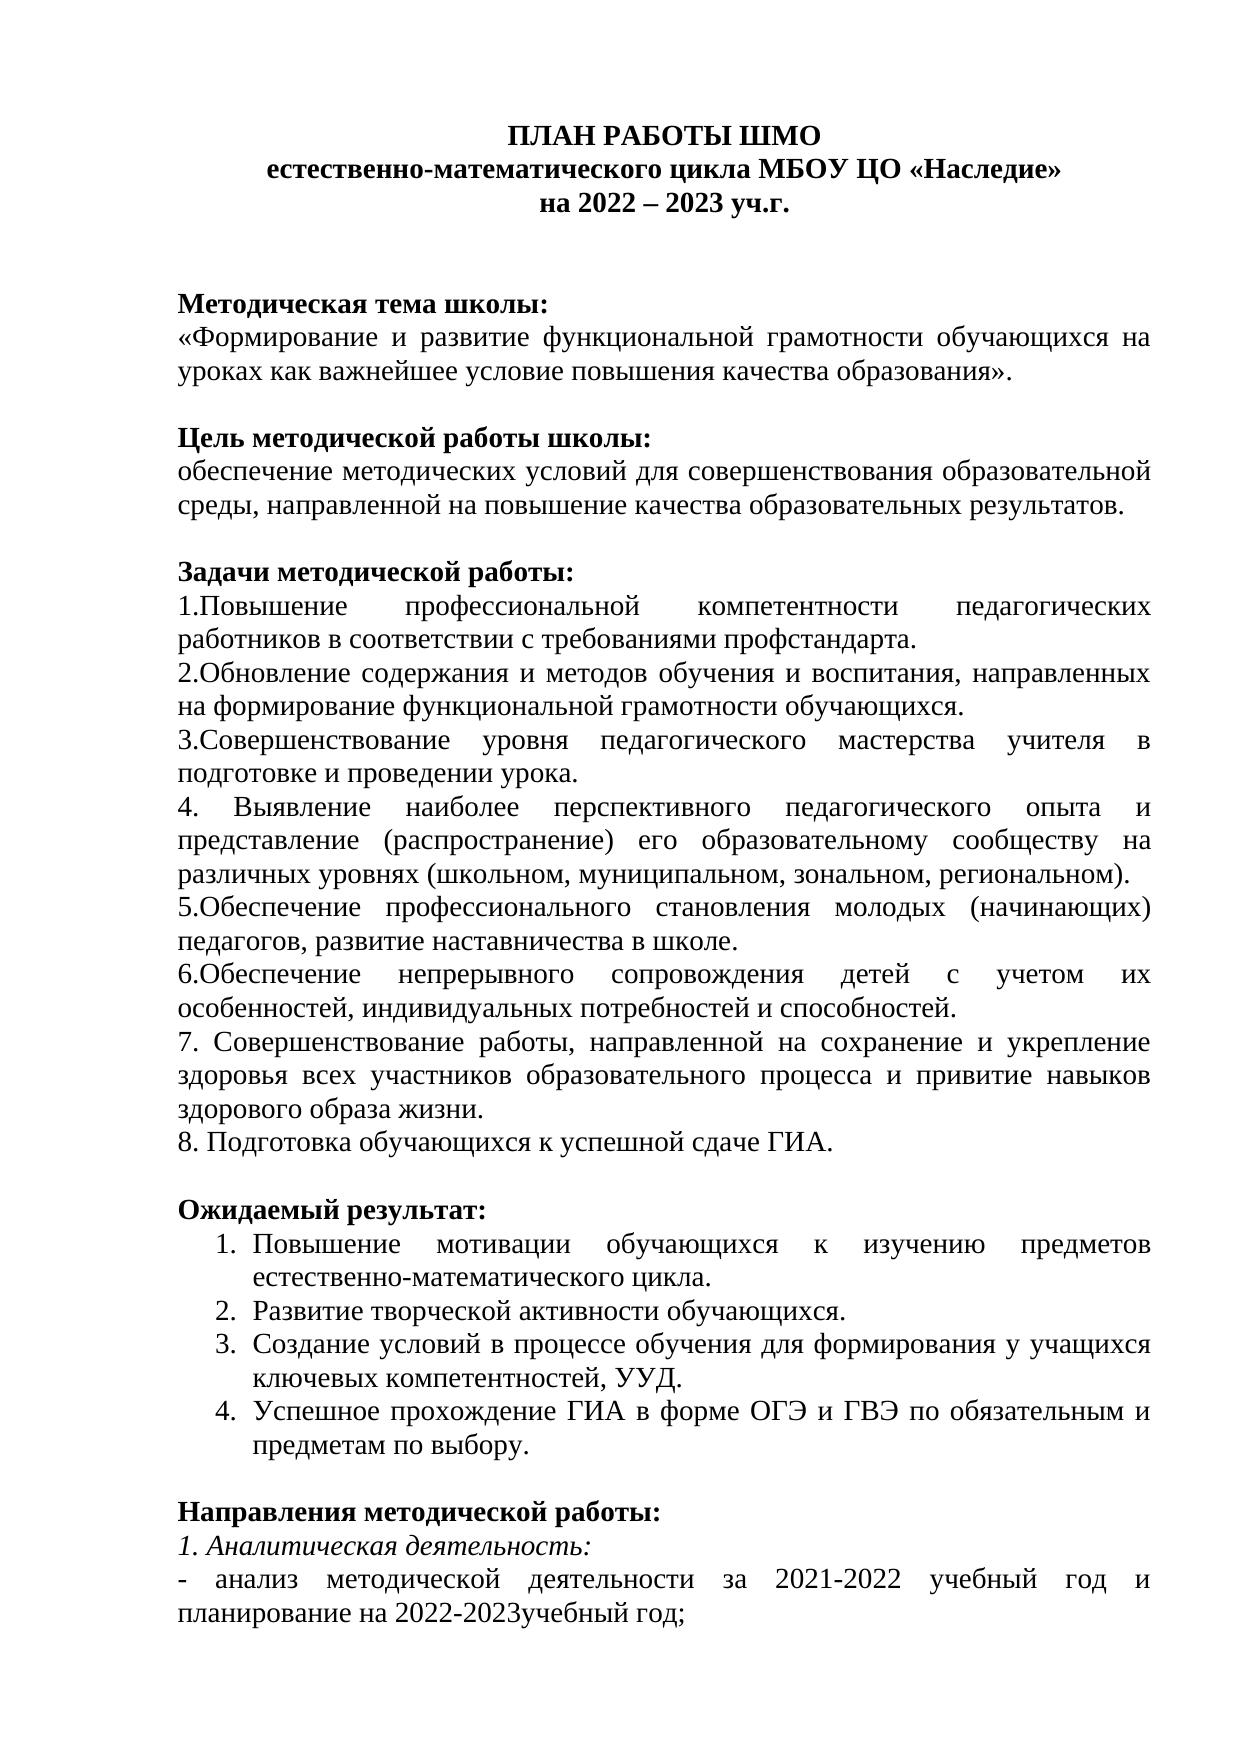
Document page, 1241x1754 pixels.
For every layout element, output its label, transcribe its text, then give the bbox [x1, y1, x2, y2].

text «Формирование и развитие функциональной грамотности обучающихся на уроках как важнейшее условие повышения качества образования». [177, 319, 1152, 386]
text 8. Подготовка обучающихся к успешной сдаче ГИА. [177, 1124, 1152, 1158]
text 6.Обеспечение непрерывного сопровождения детей с учетом их особенностей, индивидуальных потребностей и способностей. [177, 957, 1152, 1024]
text 5.Обеспечение профессионального становления молодых (начинающих) педагогов, развитие наставничества в школе. [177, 889, 1152, 957]
text Ожидаемый результат: [177, 1192, 1152, 1226]
text Методическая тема школы: [177, 286, 1152, 319]
text 3.Совершенствование уровня педагогического мастерства учителя в подготовке и проведении урока. [177, 722, 1152, 789]
list Успешное прохождение ГИА в форме ОГЭ и ГВЭ по обязательным и предметам по выбору. [215, 1393, 1152, 1461]
text 7. Совершенствование работы, направленной на сохранение и укрепление здоровья всех участников образовательного процесса и привитие навыков здорового образа жизни. [177, 1024, 1152, 1124]
text Цель методической работы школы: [177, 420, 1152, 453]
text на 2022 – 2023 уч.г. [177, 185, 1152, 219]
text 1.Повышение профессиональной компетентности педагогических работников в соответствии с требованиями профстандарта. [177, 588, 1152, 655]
text обеспечение методических условий для совершенствования образовательной среды, направленной на повышение качества образовательных результатов. [177, 453, 1152, 521]
text ПЛАН РАБОТЫ ШМО [177, 118, 1152, 152]
text - анализ методической деятельности за 2021-2022 учебный год и планирование на 2022-2023учебный год; [177, 1561, 1152, 1628]
text естественно-математического цикла МБОУ ЦО «Наследие» [177, 152, 1152, 185]
text 2.Обновление содержания и методов обучения и воспитания, направленных на формирование функциональной грамотности обучающихся. [177, 655, 1152, 722]
list Развитие творческой активности обучающихся. [215, 1293, 1152, 1326]
text 1. Аналитическая деятельность: [177, 1528, 1152, 1561]
text Задачи методической работы: [177, 554, 1152, 588]
list Создание условий в процессе обучения для формирования у учащихся ключевых компетентностей, УУД. [215, 1326, 1152, 1393]
text 4. Выявление наиболее перспективного педагогического опыта и представление (распространение) его образовательному сообществу на различных уровнях (школьном, муниципальном, зональном, региональном). [177, 789, 1152, 889]
text Направления методической работы: [177, 1494, 1152, 1528]
list Повышение мотивации обучающихся к изучению предметов естественно-математического цикла. [215, 1226, 1152, 1293]
